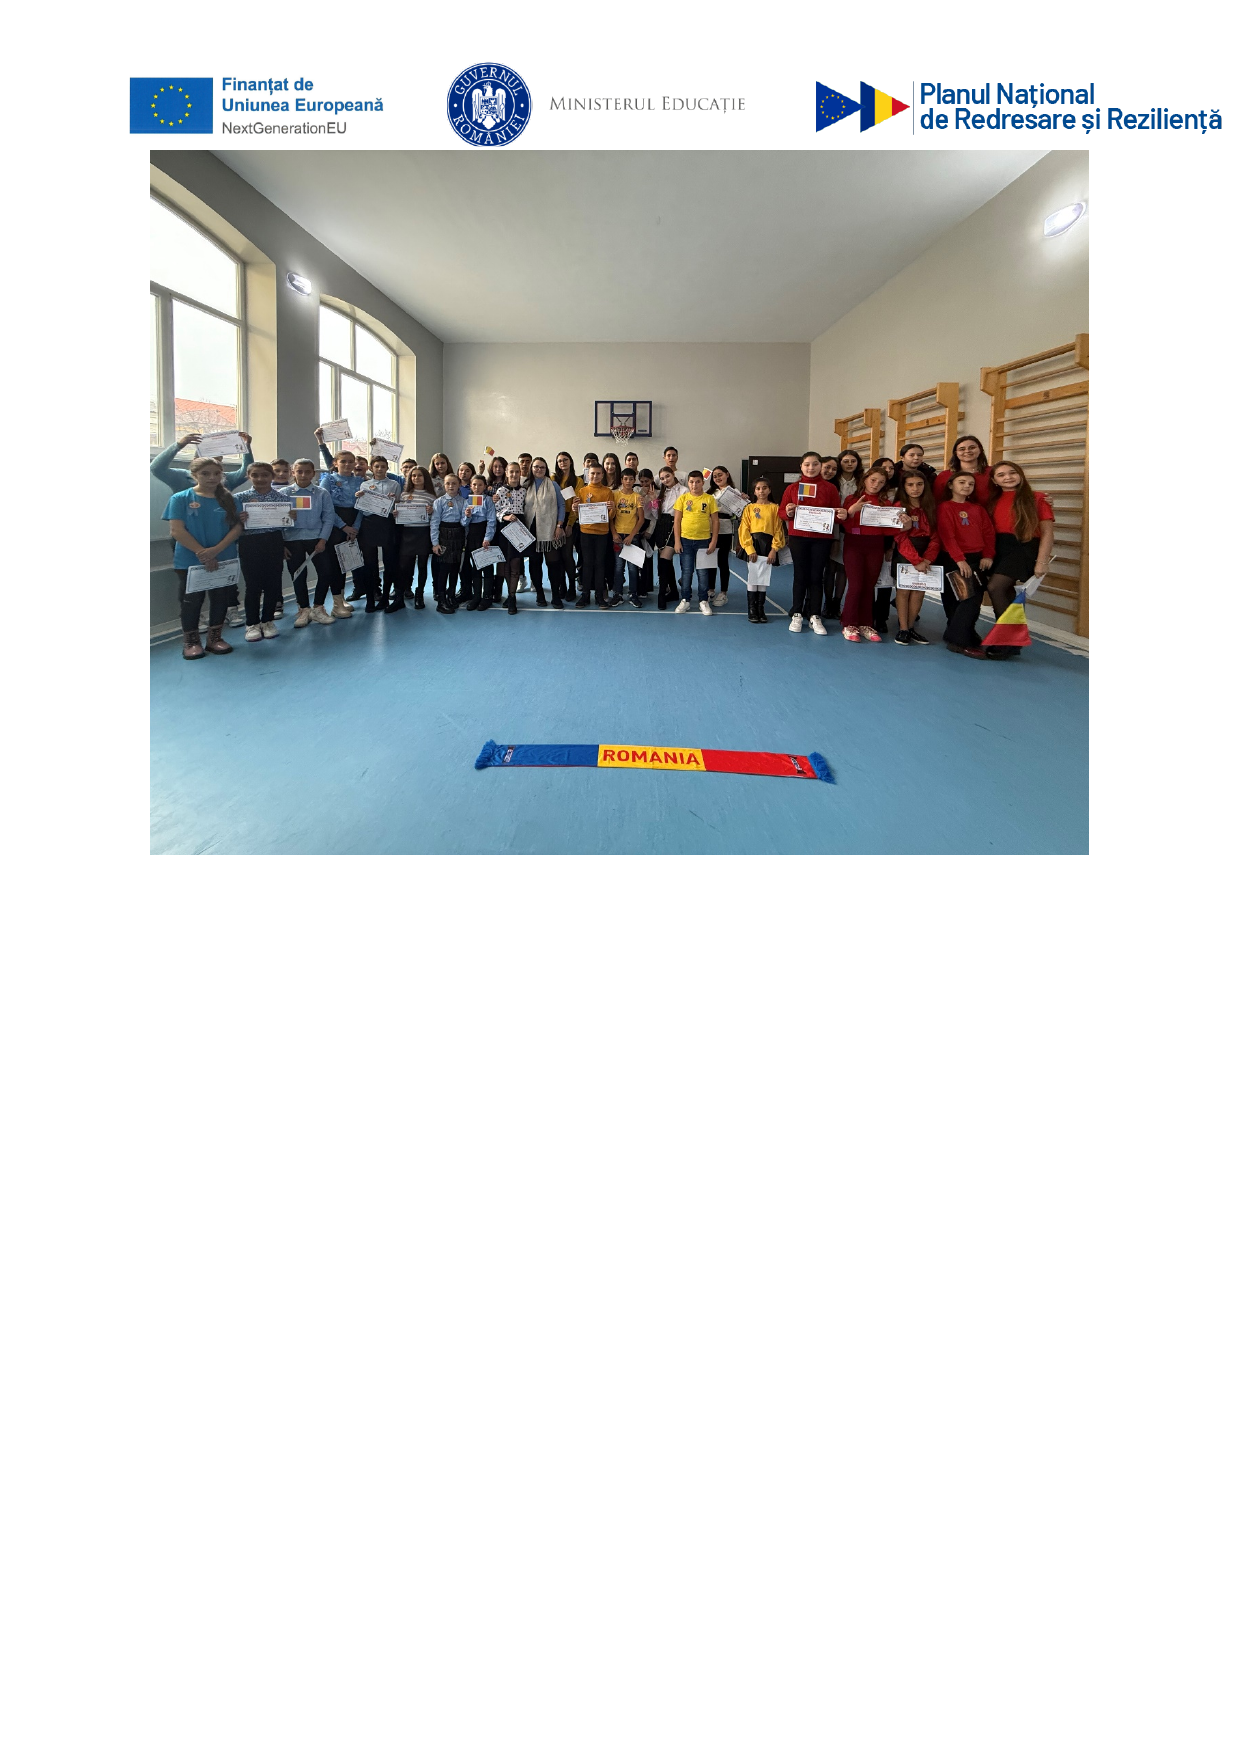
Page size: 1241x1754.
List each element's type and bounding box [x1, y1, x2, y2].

picture [127, 66, 384, 138]
picture [445, 61, 746, 146]
picture [150, 150, 1089, 855]
picture [809, 74, 1225, 140]
